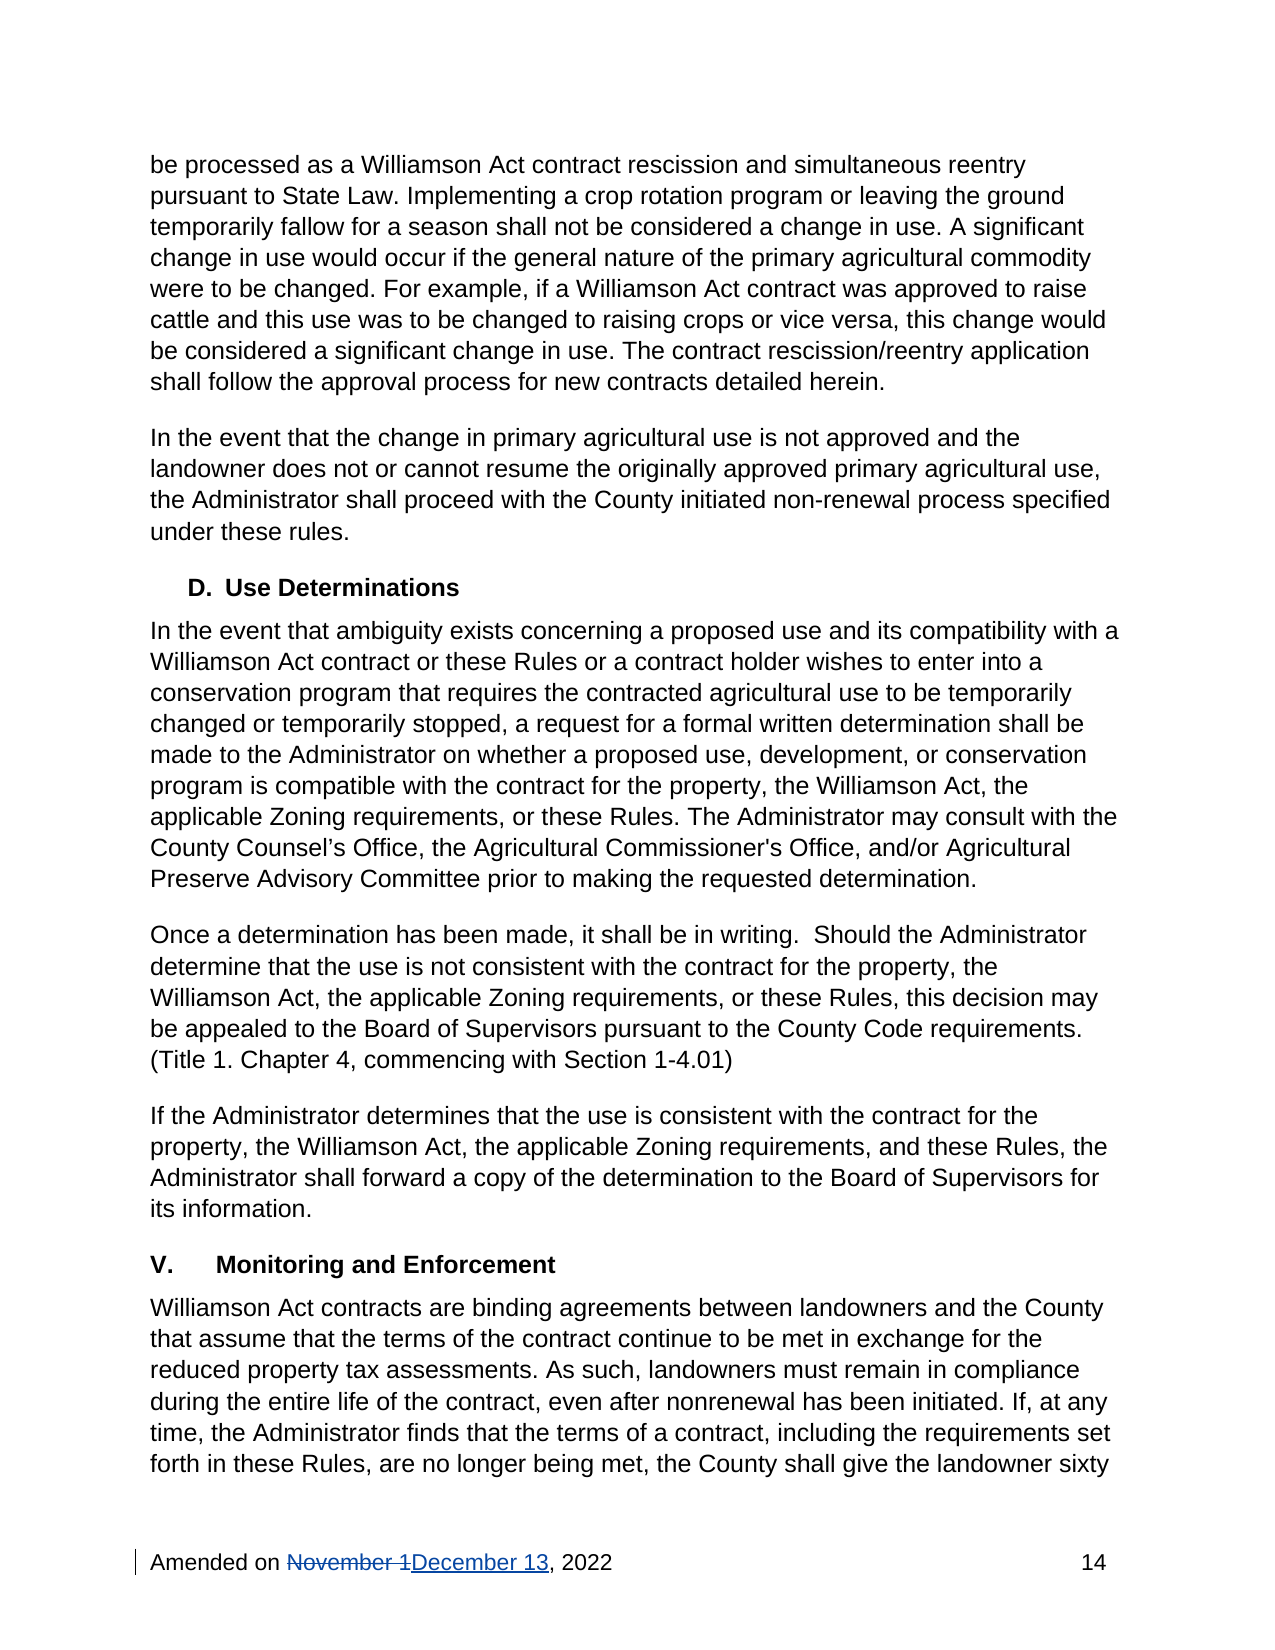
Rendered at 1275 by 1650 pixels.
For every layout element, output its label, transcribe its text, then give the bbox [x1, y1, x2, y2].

text In the event that ambiguity exists concerning a proposed use and its compatibility with a Williamson Act contract or these Rules or a contract holder wishes to enter into a conservation program that requires the contracted agricultural use to be temporarily changed or temporarily stopped, a request for a formal written determination shall be made to the Administrator on whether a proposed use, development, or conservation program is compatible with the contract for the property, the Williamson Act, the applicable Zoning requirements, or these Rules. The Administrator may consult with the County Counsel’s Office, the Agricultural Commissioner's Office, and/or Agricultural Preserve Advisory Committee prior to making the requested determination. [150, 616, 1125, 893]
text If the Administrator determines that the use is consistent with the contract for the property, the Williamson Act, the applicable Zoning requirements, and these Rules, the Administrator shall forward a copy of the determination to the Board of Supervisors for its information. [150, 1101, 1125, 1222]
subtitle Monitoring and Enforcement [150, 1250, 1125, 1278]
text In the event that the change in primary agricultural use is not approved and the landowner does not or cannot resume the originally approved primary agricultural use, the Administrator shall proceed with the County initiated non-renewal process specified under these rules. [150, 423, 1125, 545]
subtitle Use Determinations [187, 572, 1125, 601]
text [150, 1293, 1125, 1477]
text Once a determination has been made, it shall be in writing. Should the Administrator determine that the use is not consistent with the contract for the property, the Williamson Act, the applicable Zoning requirements, or these Rules, this decision may be appealed to the Board of Supervisors pursuant to the County Code requirements. (Title 1. Chapter 4, commencing with Section 1-4.01) [150, 920, 1125, 1073]
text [150, 150, 1125, 396]
